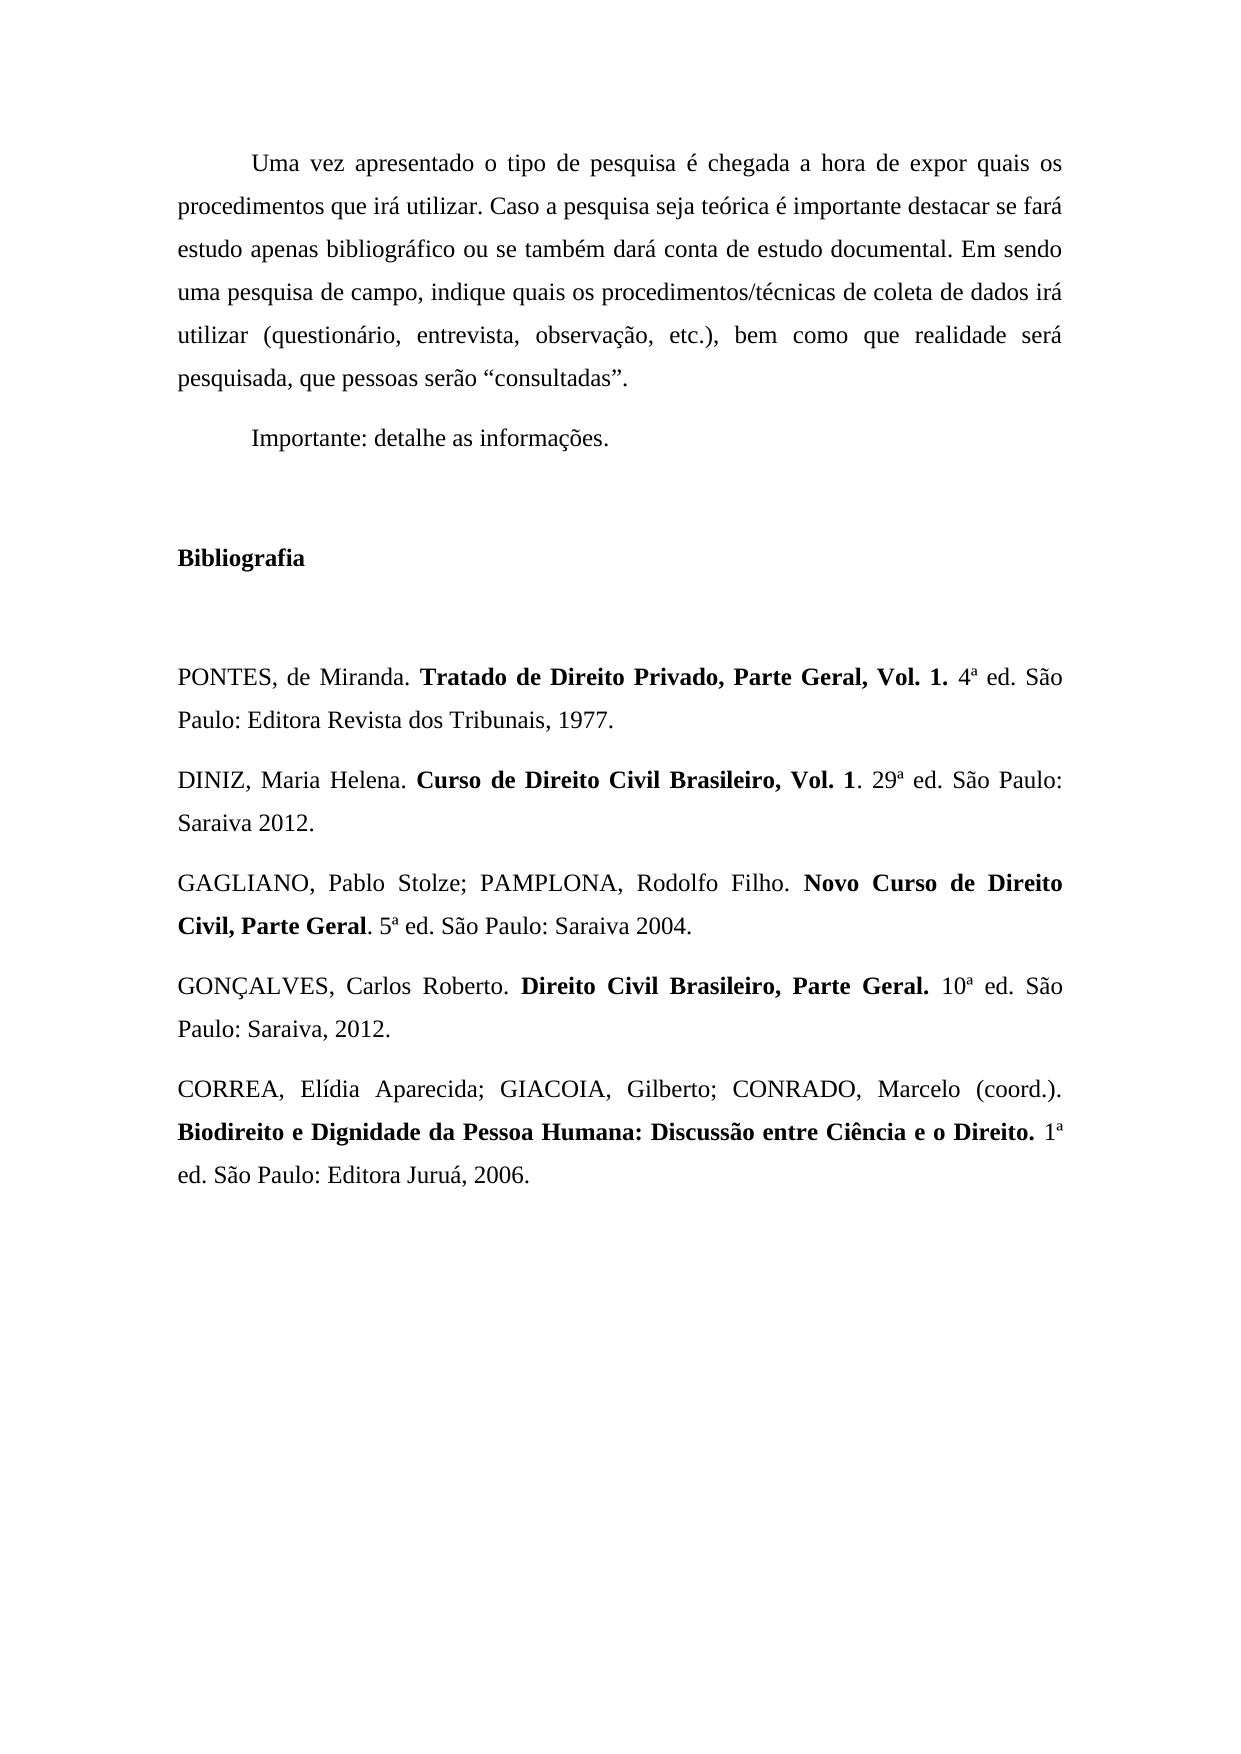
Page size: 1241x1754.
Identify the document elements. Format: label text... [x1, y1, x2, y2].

text GAGLIANO, Pablo Stolze; PAMPLONA, Rodolfo Filho. Novo Curso de Direito Civil, Parte Geral. 5ª ed. São Paulo: Saraiva 2004. [177, 868, 1063, 940]
text GONÇALVES, Carlos Roberto. Direito Civil Brasileiro, Parte Geral. 10ª ed. São Paulo: Saraiva, 2012. [177, 971, 1063, 1043]
text PONTES, de Miranda. Tratado de Direito Privado, Parte Geral, Vol. 1. 4ª ed. São Paulo: Editora Revista dos Tribunais, 1977. [177, 662, 1063, 734]
text DINIZ, Maria Helena. Curso de Direito Civil Brasileiro, Vol. 1. 29ª ed. São Paulo: Saraiva 2012. [177, 765, 1063, 837]
text Uma vez apresentado o tipo de pesquisa é chegada a hora de expor quais os procedimentos que irá utilizar. Caso a pesquisa seja teórica é importante destacar se fará estudo apenas bibliográfico ou se também dará conta de estudo documental. Em sendo uma pesquisa de campo, indique quais os procedimentos/técnicas de coleta de dados irá utilizar (questionário, entrevista, observação, etc.), bem como que realidade será pesquisada, que pessoas serão “consultadas”. [177, 148, 1063, 392]
text Importante: detalhe as informações. [177, 423, 1063, 452]
text CORREA, Elídia Aparecida; GIACOIA, Gilberto; CONRADO, Marcelo (coord.). Biodireito e Dignidade da Pessoa Humana: Discussão entre Ciência e o Direito. 1ª ed. São Paulo: Editora Juruá, 2006. [177, 1074, 1063, 1189]
text Bibliografia [177, 543, 1063, 571]
